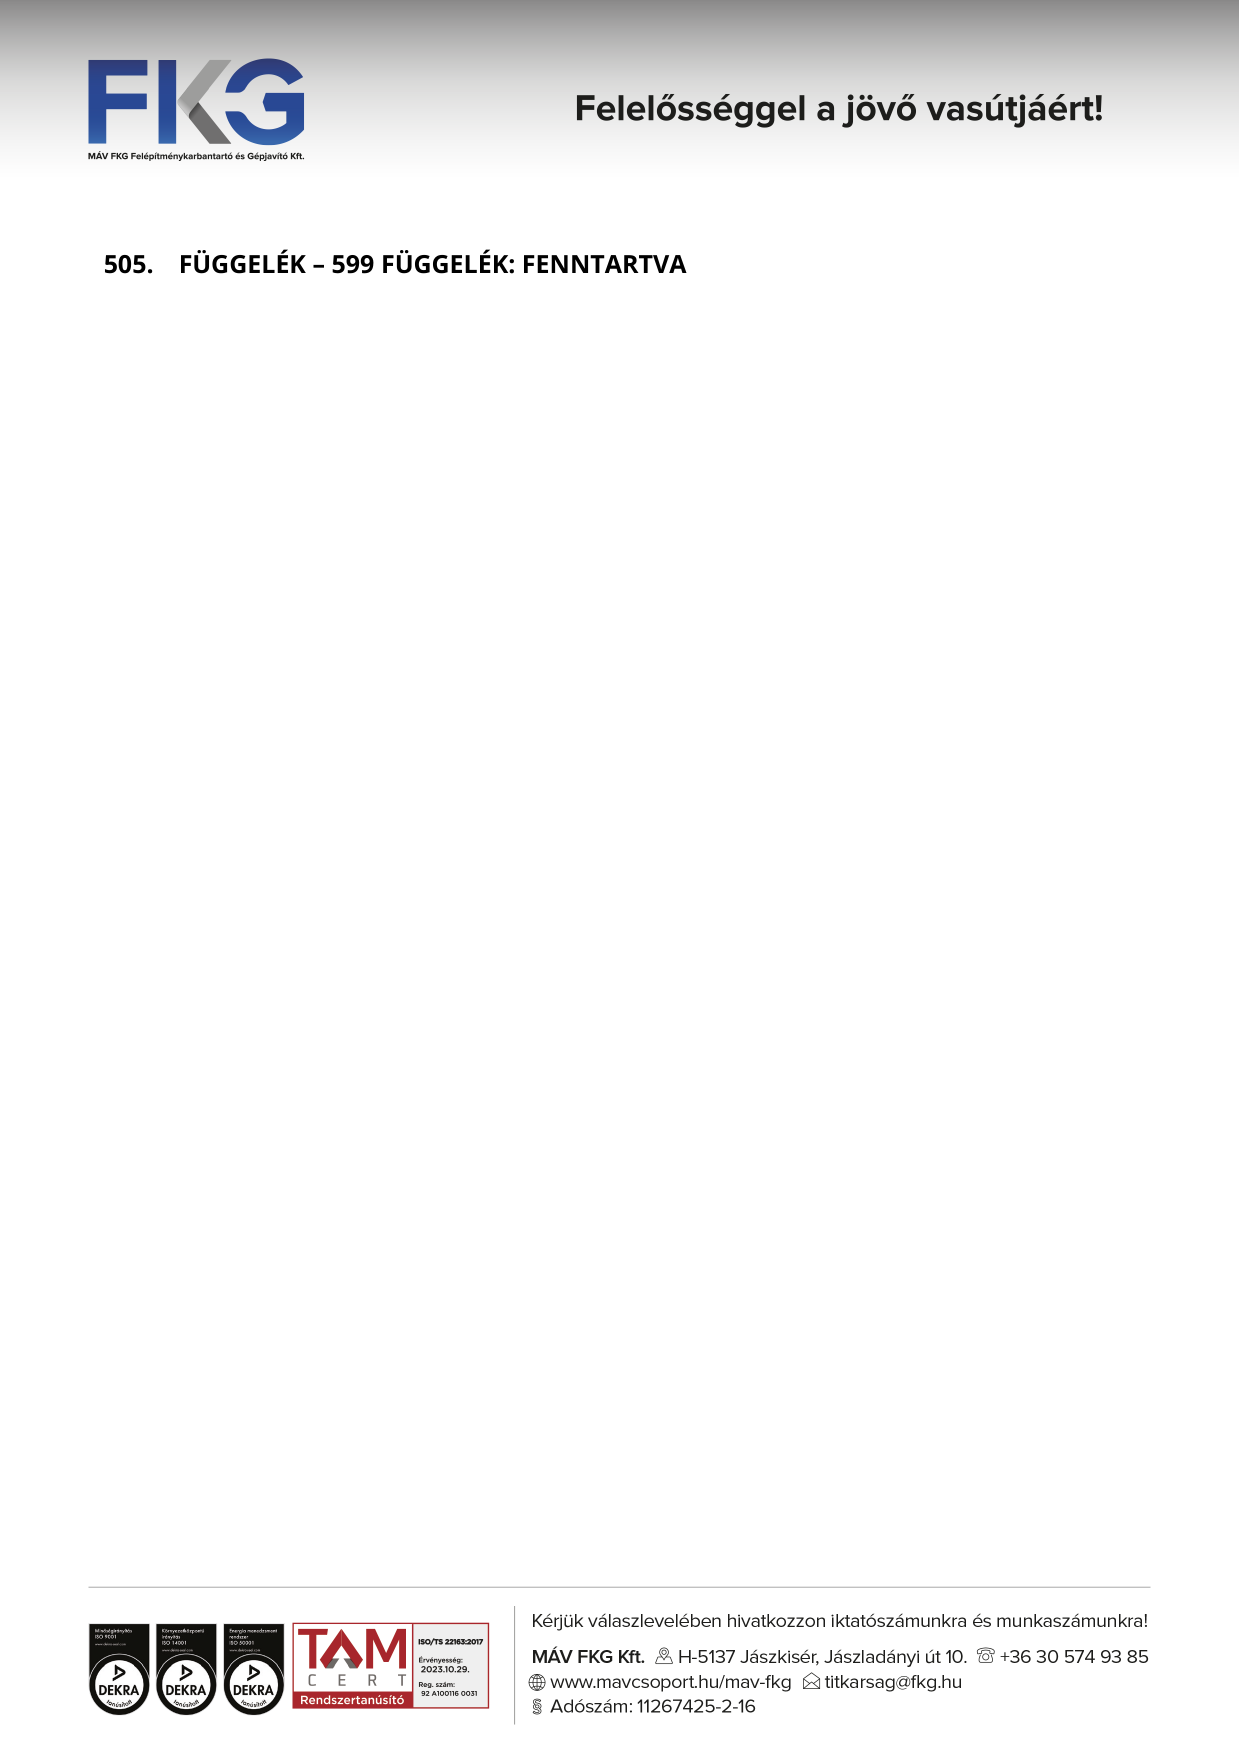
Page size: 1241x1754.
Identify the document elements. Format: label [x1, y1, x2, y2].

picture [0, 0, 1239, 177]
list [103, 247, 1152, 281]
picture [0, 1577, 1239, 1754]
